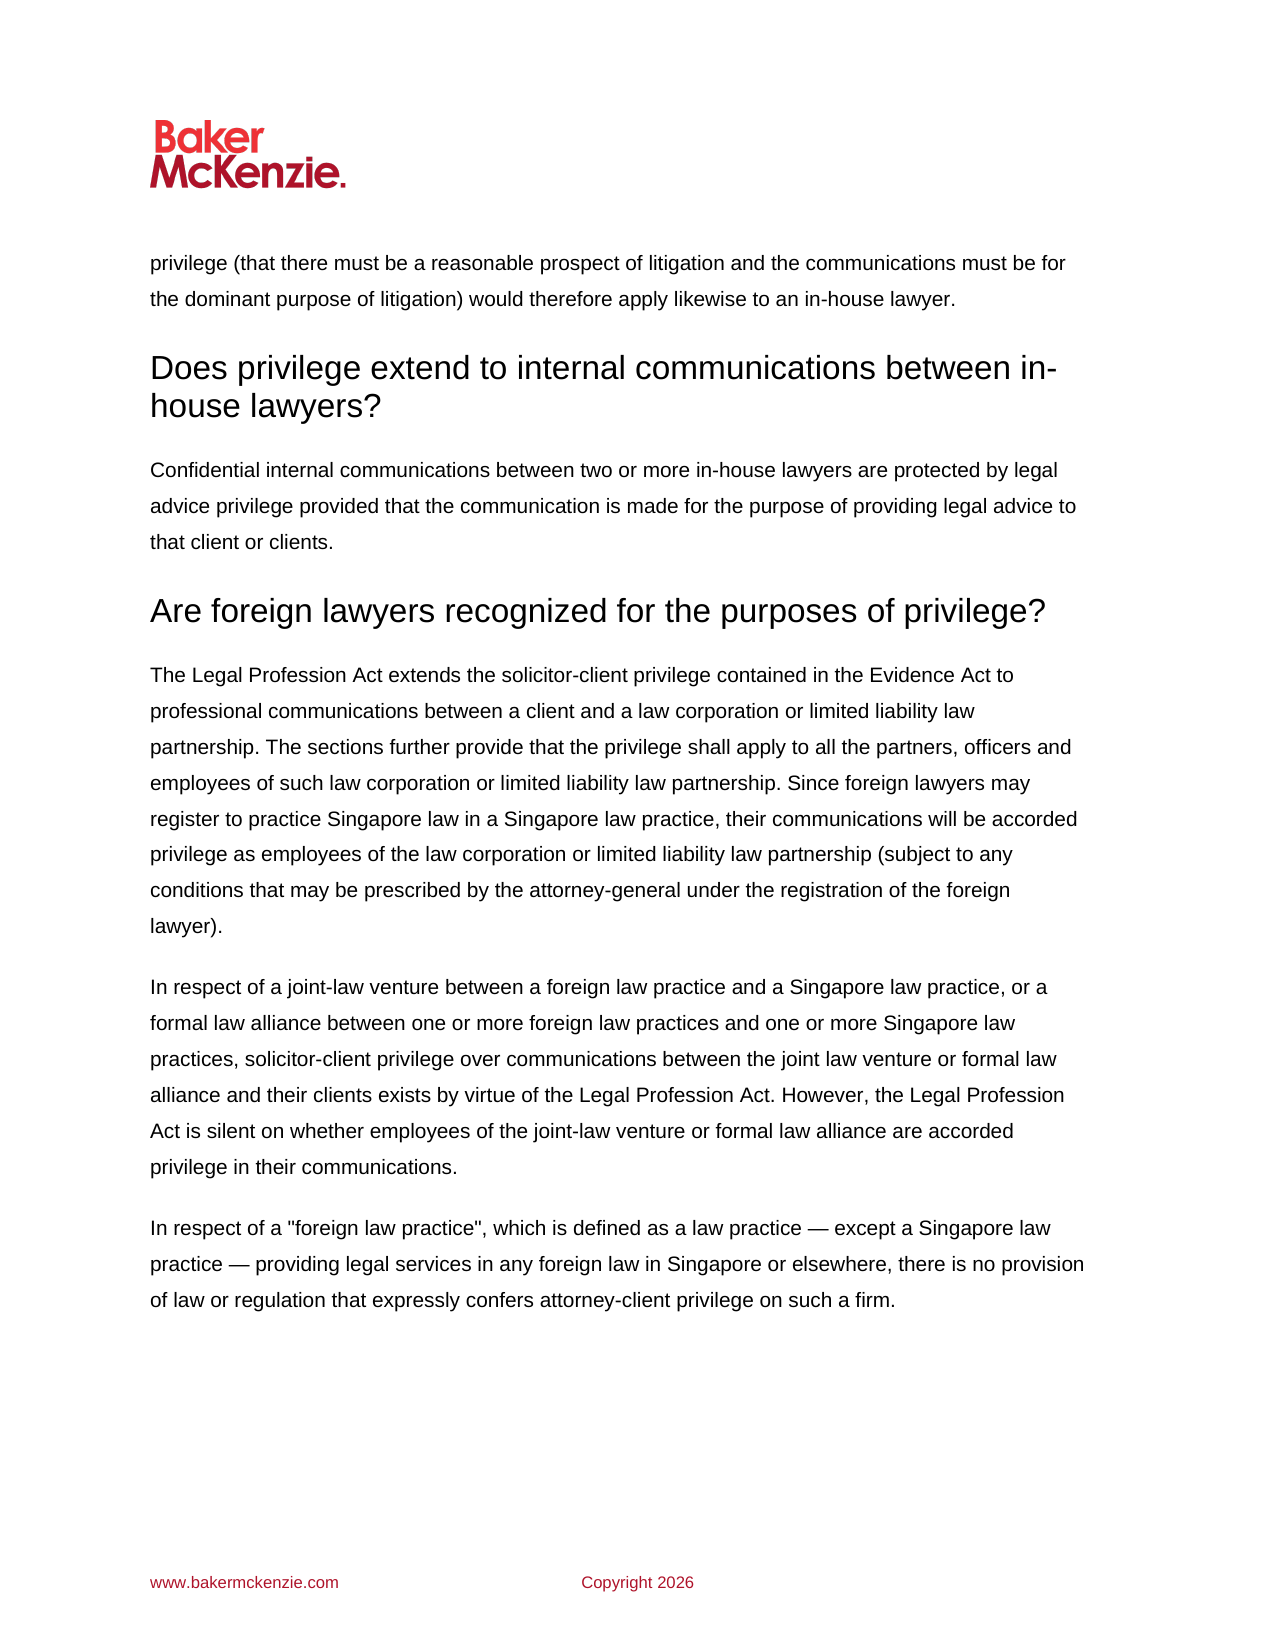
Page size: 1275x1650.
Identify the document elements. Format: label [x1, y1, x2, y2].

picture [150, 120, 346, 189]
